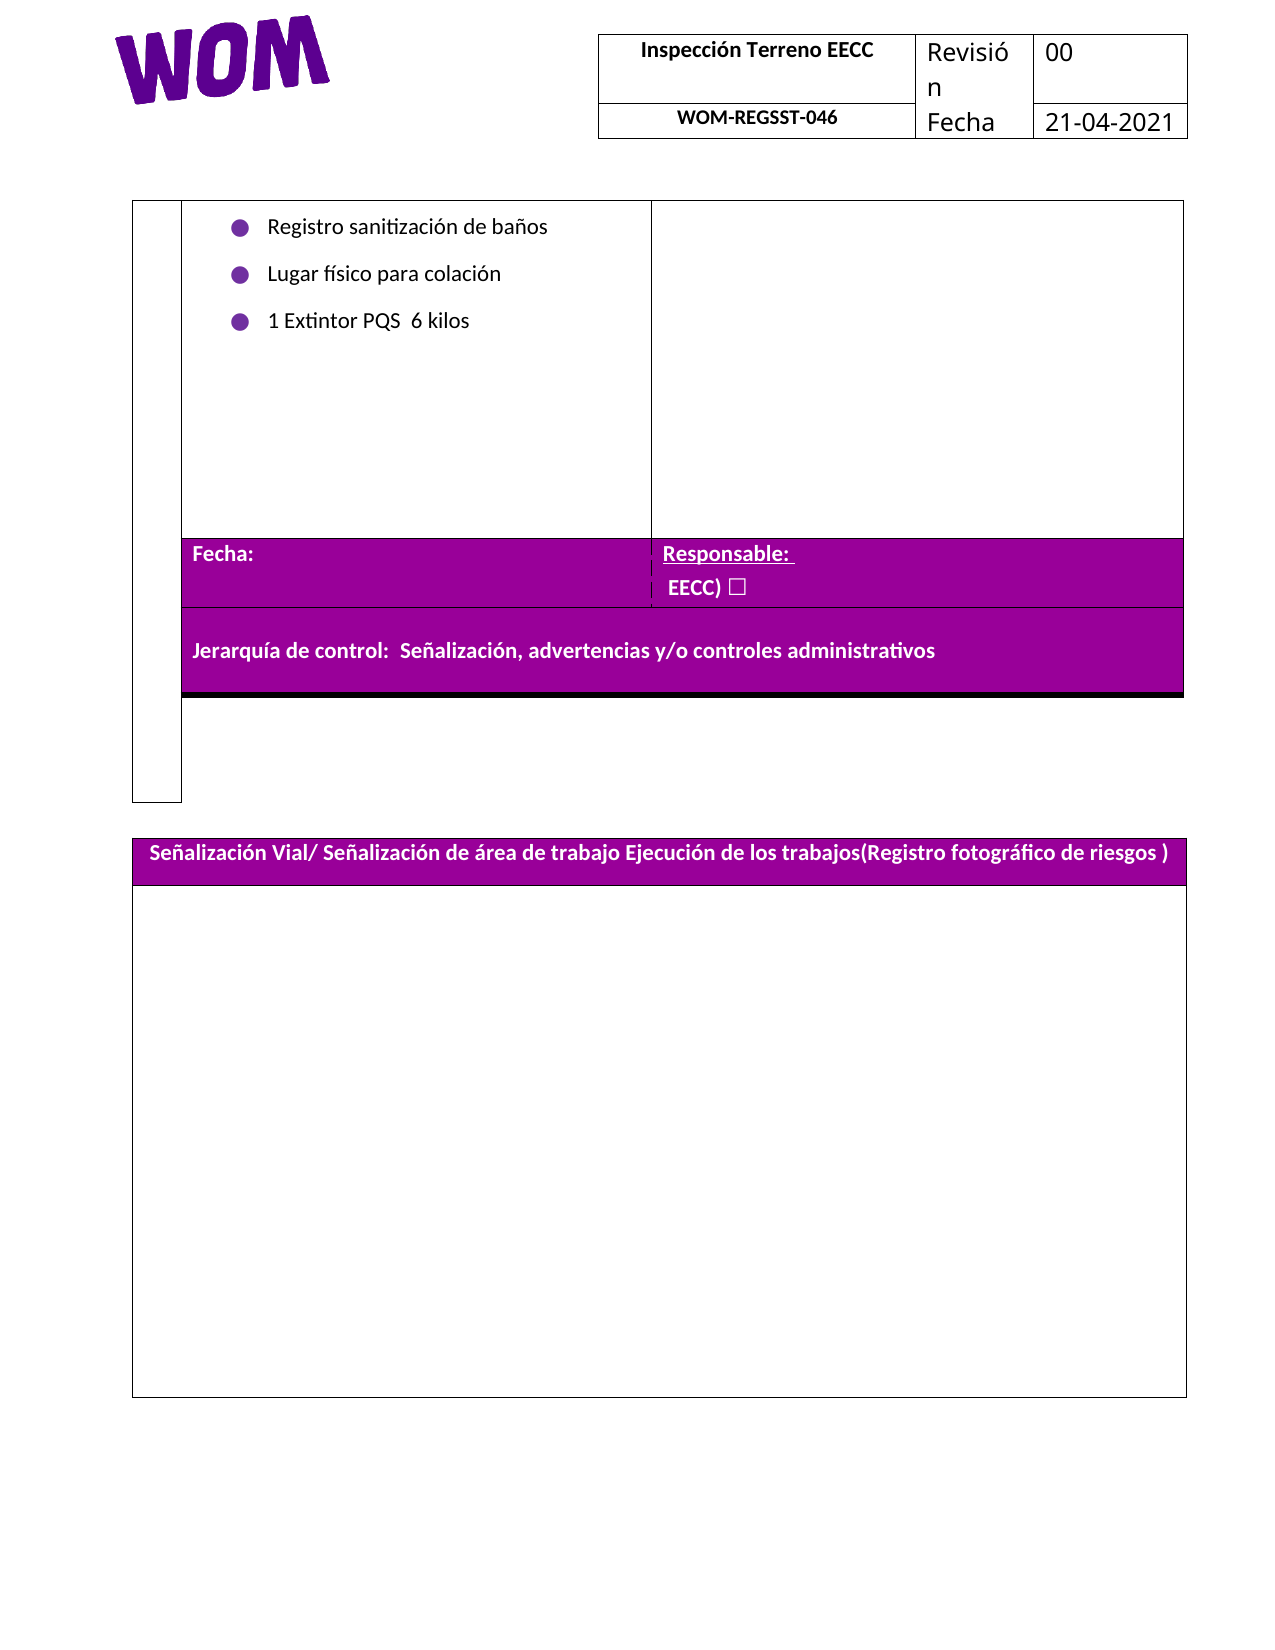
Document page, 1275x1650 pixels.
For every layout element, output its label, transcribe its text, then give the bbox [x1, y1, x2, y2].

table_cell [652, 201, 1183, 538]
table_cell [182, 201, 651, 538]
picture [109, 7, 332, 116]
table_cell Fecha: [182, 539, 651, 607]
table_cell Responsable: EECC) ☐ [651, 539, 1183, 607]
table_cell Jerarquía de control: Señalización, advertencias y/o controles administrativos [182, 608, 1183, 692]
table_cell [133, 886, 1186, 1397]
table_cell 2 [133, 201, 181, 802]
table_header Señalización Vial/ Señalización de área de trabajo Ejecución de los trabajos(Registro fotográfico de riesgos ) [133, 839, 1186, 885]
